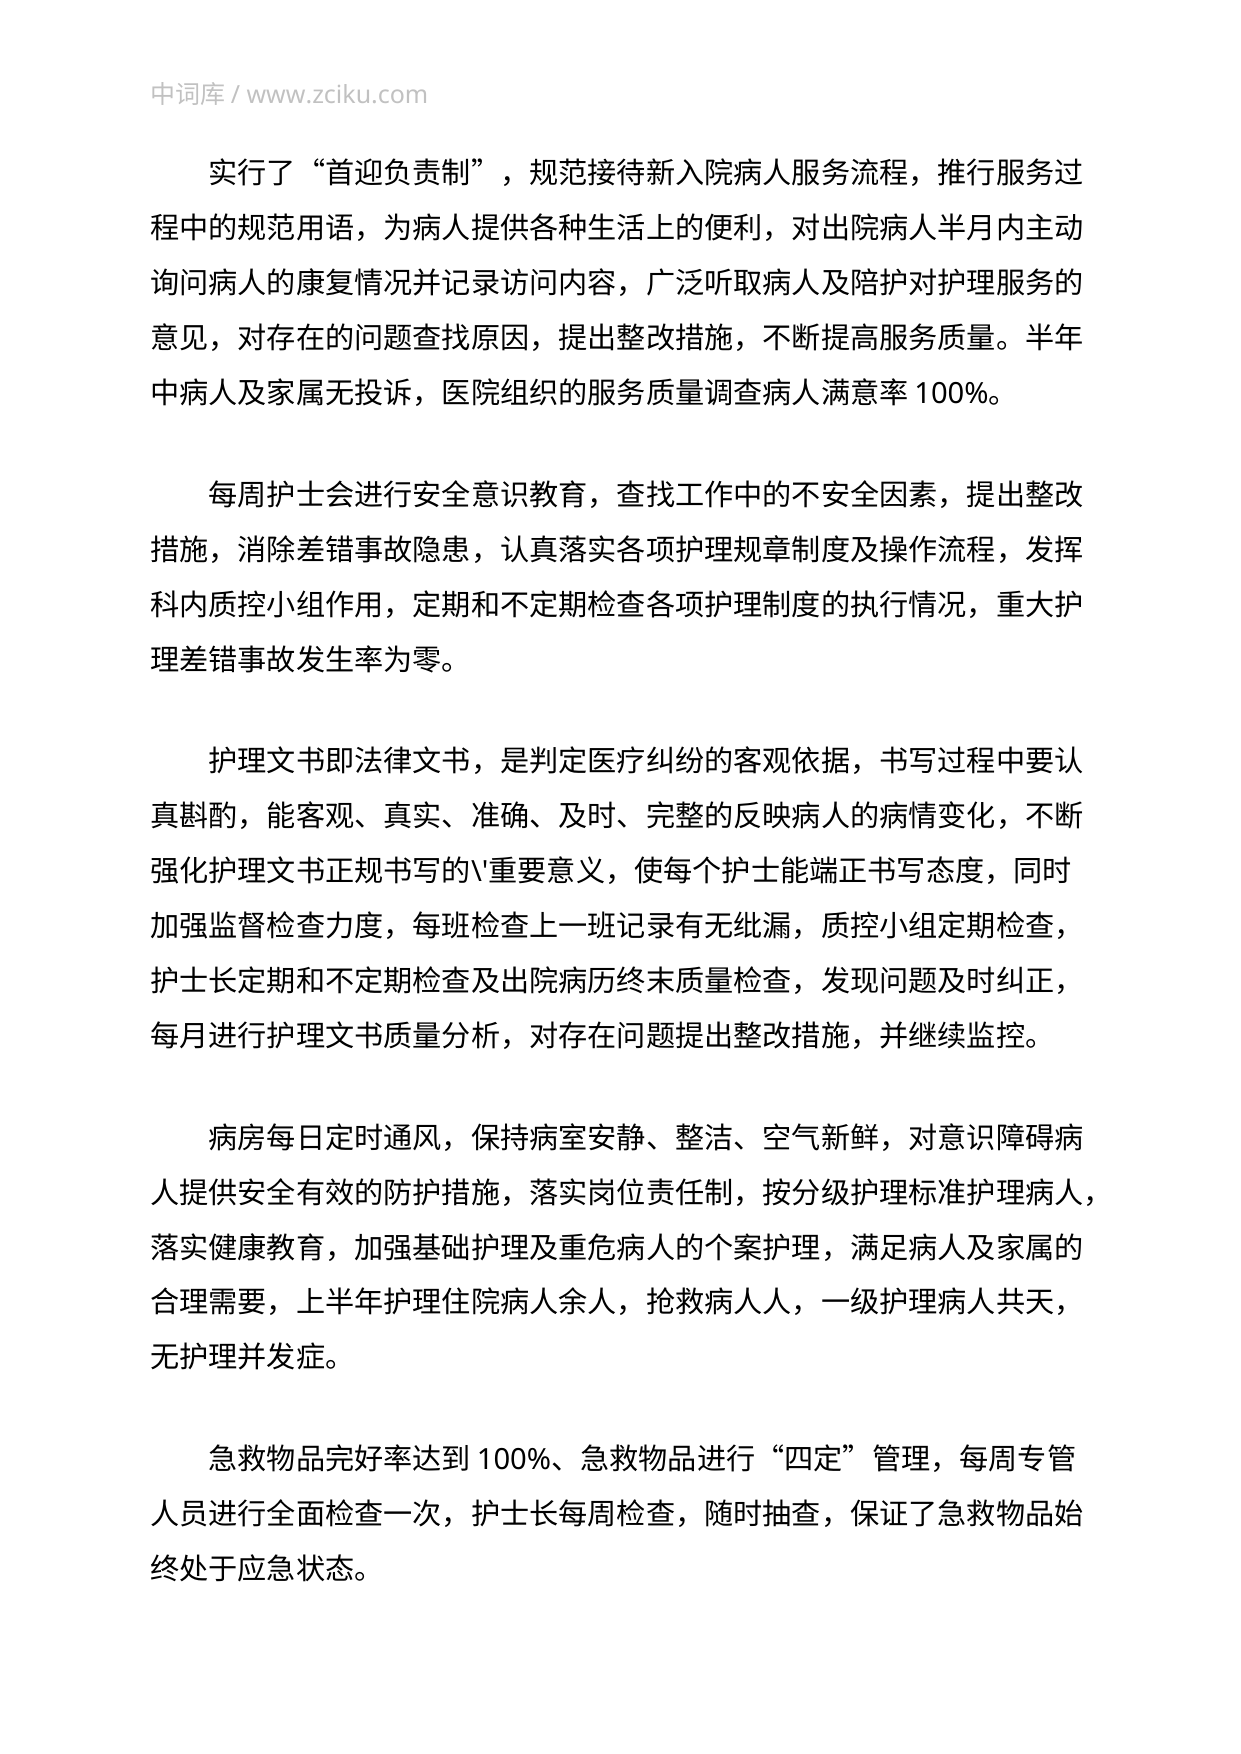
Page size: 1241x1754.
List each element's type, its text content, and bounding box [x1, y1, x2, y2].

text 实行了“首迎负责制”，规范接待新入院病人服务流程，推行服务过程中的规范用语，为病人提供各种生活上的便利，对出院病人半月内主动询问病人的康复情况并记录访问内容，广泛听取病人及陪护对护理服务的意见，对存在的问题查找原因，提出整改措施，不断提高服务质量。半年中病人及家属无投诉，医院组织的服务质量调查病人满意率100%。 [150, 150, 1090, 412]
text 病房每日定时通风，保持病室安静、整洁、空气新鲜，对意识障碍病人提供安全有效的防护措施，落实岗位责任制，按分级护理标准护理病人，落实健康教育，加强基础护理及重危病人的个案护理，满足病人及家属的合理需要，上半年护理住院病人余人，抢救病人人，一级护理病人共天，无护理并发症。 [150, 1114, 1090, 1376]
text 每周护士会进行安全意识教育，查找工作中的不安全因素，提出整改措施，消除差错事故隐患，认真落实各项护理规章制度及操作流程，发挥科内质控小组作用，定期和不定期检查各项护理制度的执行情况，重大护理差错事故发生率为零。 [150, 472, 1090, 678]
text 急救物品完好率达到100%、急救物品进行“四定”管理，每周专管人员进行全面检查一次，护士长每周检查，随时抽查，保证了急救物品始终处于应急状态。 [150, 1436, 1090, 1588]
text 护理文书即法律文书，是判定医疗纠纷的客观依据，书写过程中要认真斟酌，能客观、真实、准确、及时、完整的反映病人的病情变化，不断强化护理文书正规书写的\'重要意义，使每个护士能端正书写态度，同时加强监督检查力度，每班检查上一班记录有无纰漏，质控小组定期检查，护士长定期和不定期检查及出院病历终末质量检查，发现问题及时纠正，每月进行护理文书质量分析，对存在问题提出整改措施，并继续监控。 [150, 738, 1090, 1055]
